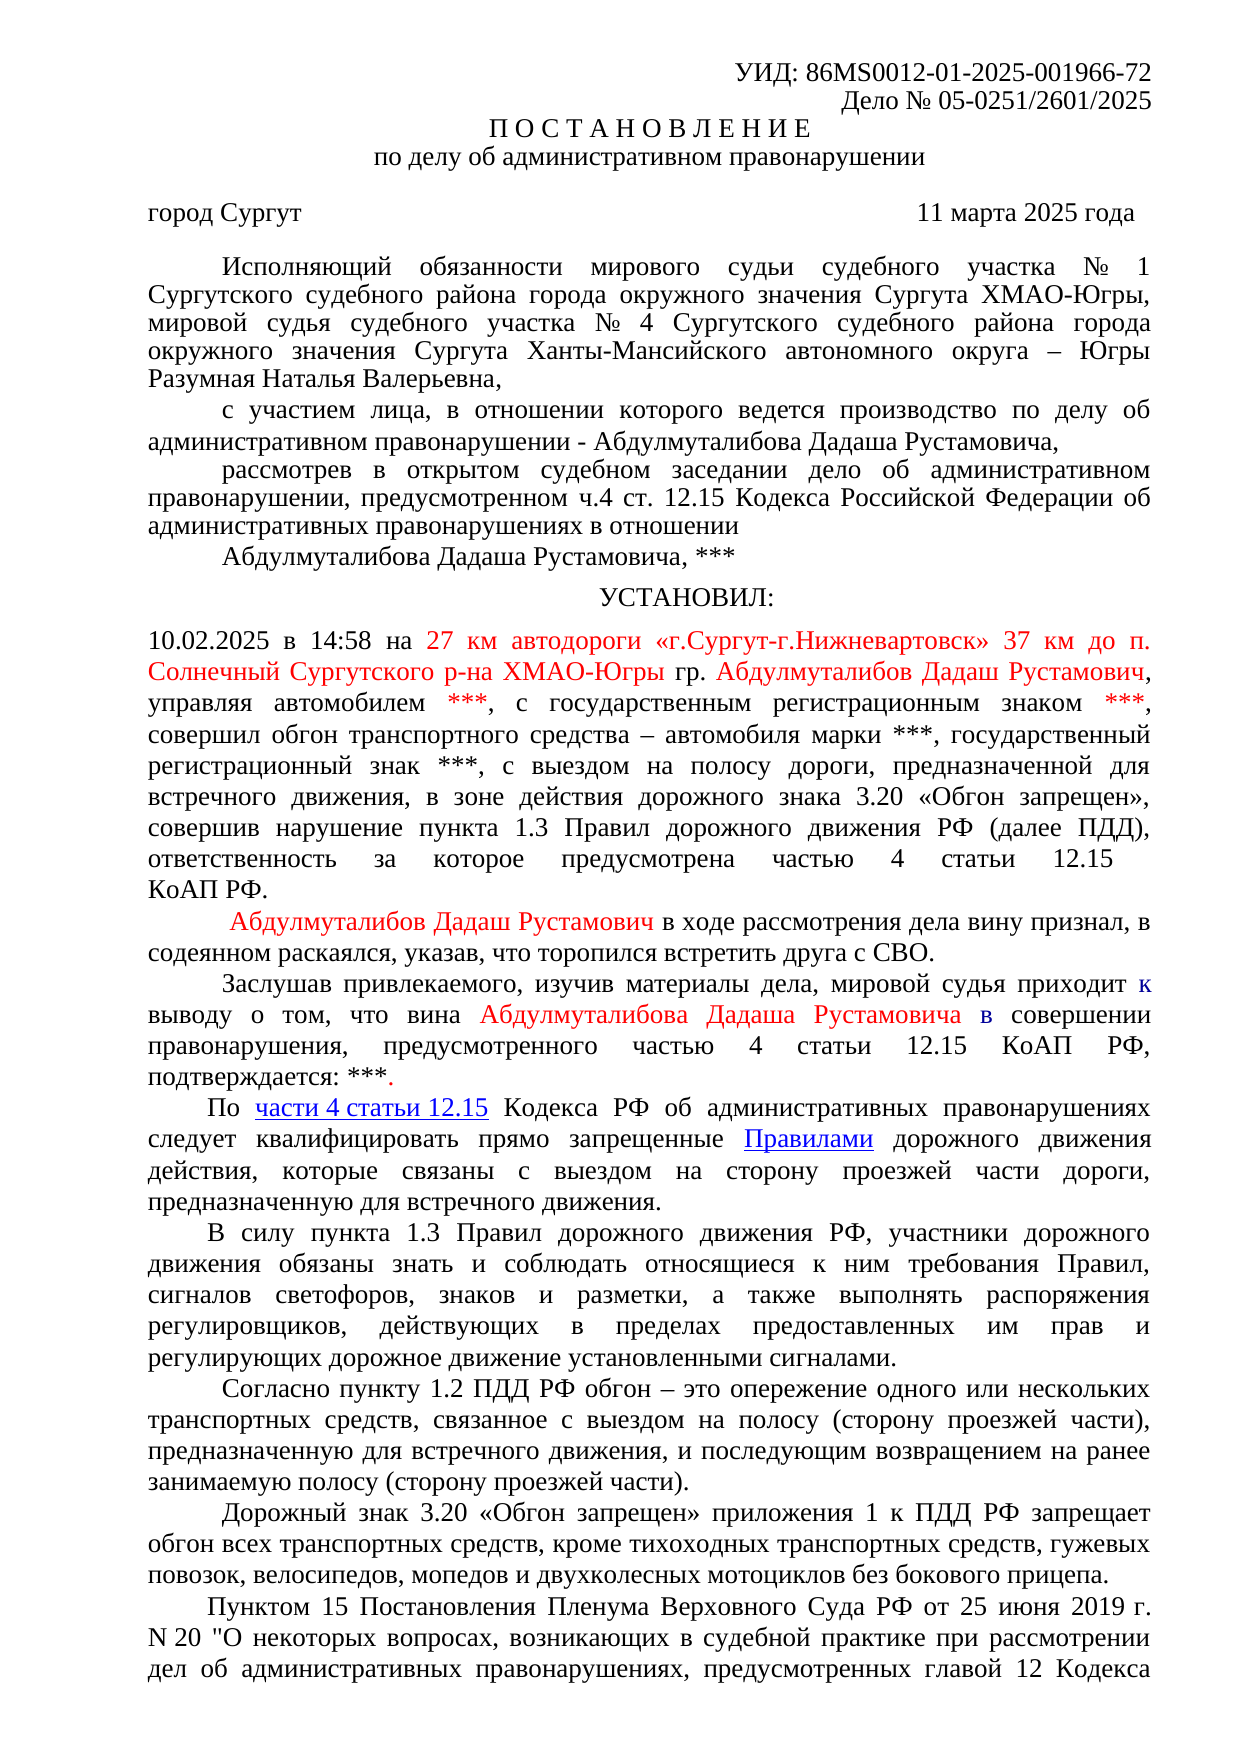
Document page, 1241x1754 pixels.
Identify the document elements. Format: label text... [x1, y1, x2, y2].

title УИД: 86MS0012-01-2025-001966-72 [148, 59, 1152, 87]
text Исполняющий обязанности мирового судьи судебного участка № 1 Сургутского судебного района города окружного значения Сургута ХМАО-Югры, мировой судья судебного участка № 4 Сургутского судебного района города окружного значения Сургута Ханты-Мансийского автономного округа – Югры Разумная Наталья Валерьевна, [148, 253, 1152, 393]
text 10.02.2025 в 14:58 на 27 км автодороги «г.Сургут-г.Нижневартовск» 37 км до п. Солнечный Сургутского р-на ХМАО-Югры гр. Абдулмуталибов Дадаш Рустамович, управляя автомобилем ***, с государственным регистрационным знаком ***, совершил обгон транспортного средства – автомобиля марки ***, государственный регистрационный знак ***, с выездом на полосу дороги, предназначенной для встречного движения, в зоне действия дорожного знака 3.20 «Обгон запрещен», совершив нарушение пункта 1.3 Правил дорожного движения РФ (далее ПДД), ответственность за которое предусмотрена частью 4 статьи 12.15 КоАП РФ. [148, 624, 1152, 904]
text рассмотрев в открытом судебном заседании дело об административном правонарушении, предусмотренном ч.4 ст. 12.15 Кодекса Российской Федерации об административных правонарушениях в отношении [148, 456, 1152, 540]
text Согласно пункту 1.2 ПДД РФ обгон – это опережение одного или нескольких транспортных средств, связанное с выездом на полосу (сторону проезжей части), предназначенную для встречного движения, и последующим возвращением на ранее занимаемую полосу (сторону проезжей части). [148, 1372, 1152, 1496]
text с участием лица, в отношении которого ведется производство по делу об административном правонарушении - Абдулмуталибова Дадаша Рустамовича, [148, 393, 1152, 456]
text В силу пункта 1.3 Правил дорожного движения РФ, участники дорожного движения обязаны знать и соблюдать относящиеся к ним требования Правил, сигналов светофоров, знаков и разметки, а также выполнять распоряжения регулировщиков, действующих в пределах предоставленных им прав и регулирующих дорожное движение установленными сигналами. [148, 1216, 1152, 1372]
title Дело № 05-0251/2601/2025 [148, 87, 1152, 115]
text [148, 1590, 1152, 1683]
text Абдулмуталибов Дадаш Рустамович в ходе рассмотрения дела вину признал, в содеянном раскаялся, указав, что торопился встретить друга с СВО. [148, 904, 1152, 967]
text УСТАНОВИЛ: [148, 584, 1152, 612]
text Дорожный знак 3.20 «Обгон запрещен» приложения 1 к ПДД РФ запрещает обгон всех транспортных средств, кроме тихоходных транспортных средств, гужевых повозок, велосипедов, мопедов и двухколесных мотоциклов без бокового прицепа. [148, 1496, 1152, 1590]
title П О С Т А Н О В Л Е Н И Е [148, 115, 1152, 143]
text Заслушав привлекаемого, изучив материалы дела, мировой судья приходит к выводу о том, что вина Абдулмуталибова Дадаша Рустамовича в совершении правонарушения, предусмотренного частью 4 статьи 12.15 КоАП РФ, подтверждается: ***. [148, 967, 1152, 1091]
text По части 4 статьи 12.15 Кодекса РФ об административных правонарушениях следует квалифицировать прямо запрещенные Правилами дорожного движения действия, которые связаны с выездом на сторону проезжей части дороги, предназначенную для встречного движения. [148, 1091, 1152, 1216]
text Абдулмуталибова Дадаша Рустамовича, *** [148, 540, 1152, 571]
text город Сургут 11 марта 2025 года [148, 199, 1152, 227]
title по делу об административном правонарушении [148, 143, 1152, 171]
